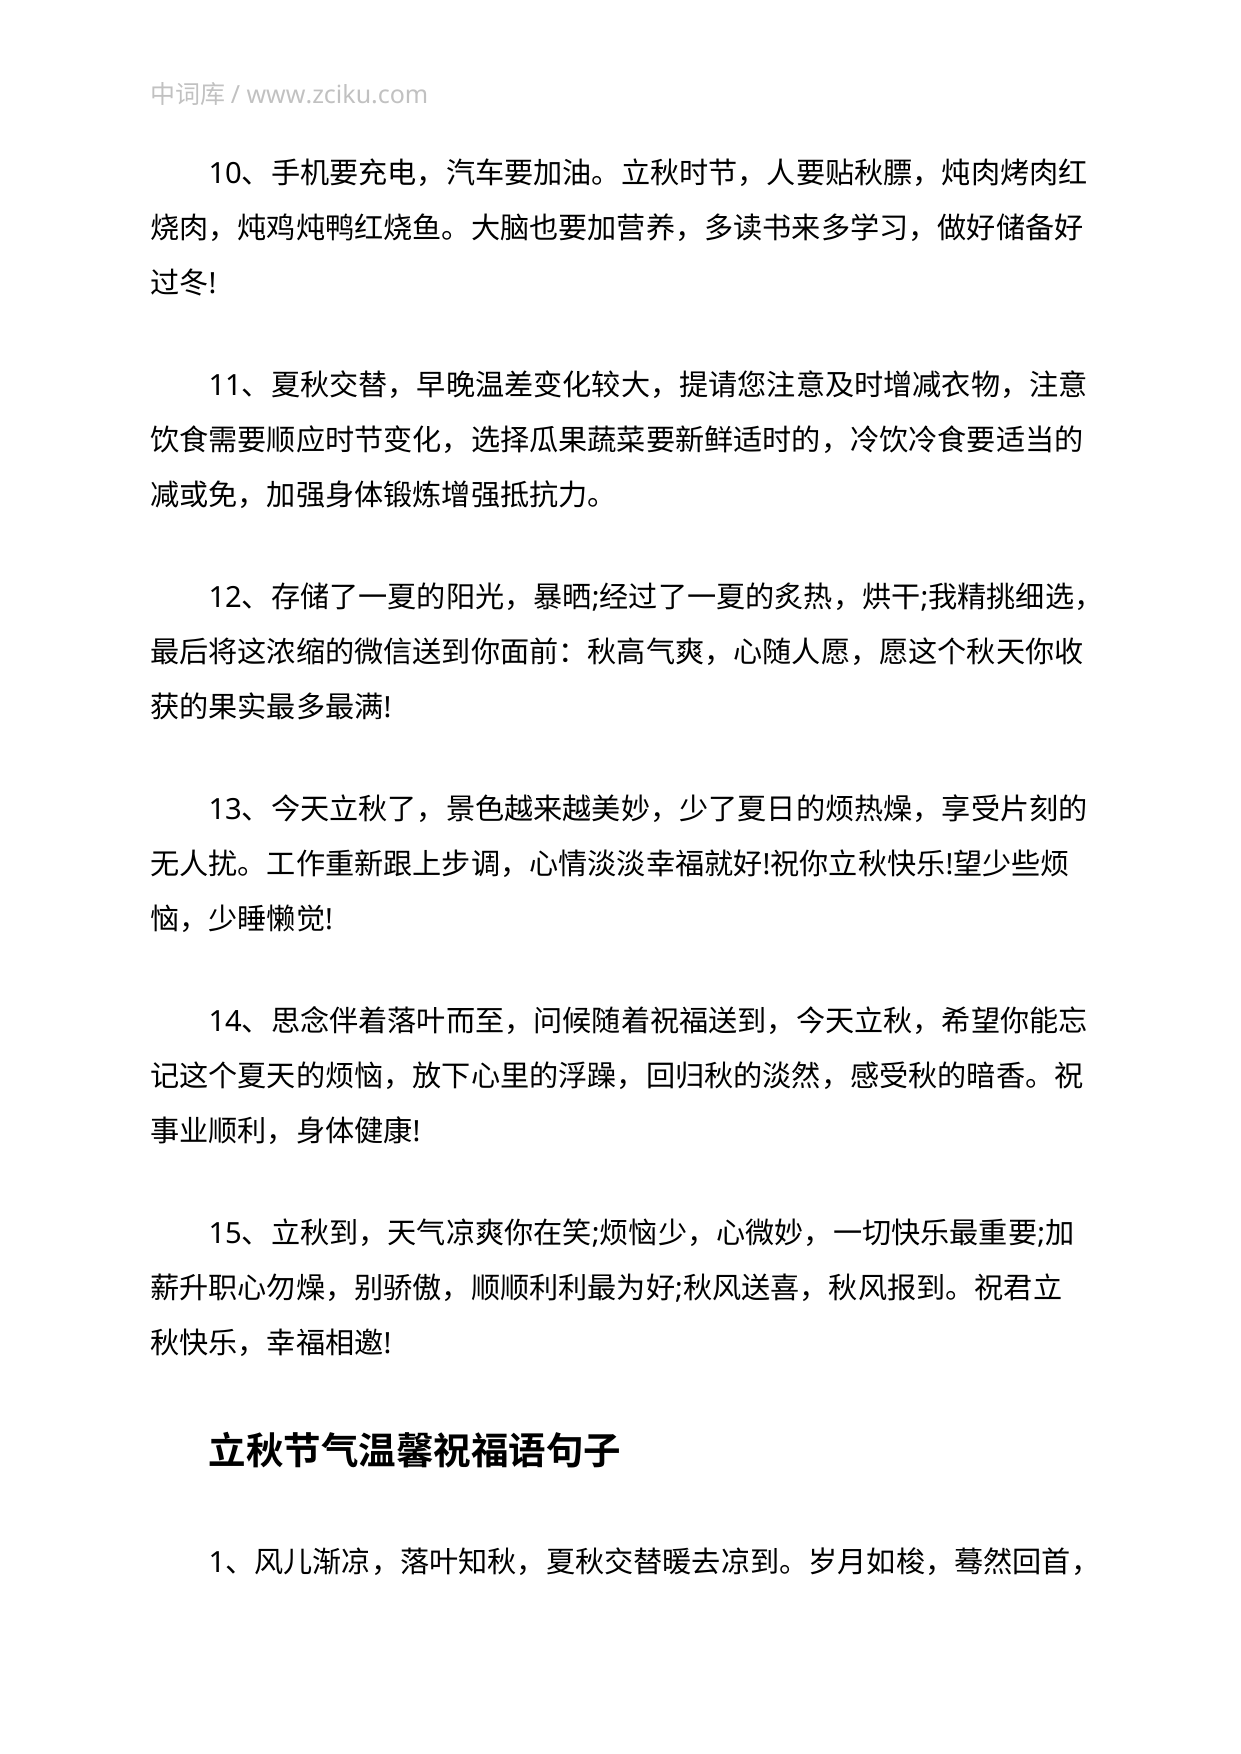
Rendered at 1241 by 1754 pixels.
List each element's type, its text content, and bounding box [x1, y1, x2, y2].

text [150, 1539, 1090, 1581]
text 15、立秋到，天气凉爽你在笑;烦恼少，心微妙，一切快乐最重要;加薪升职心勿燥，别骄傲，顺顺利利最为好;秋风送喜，秋风报到。祝君立秋快乐，幸福相邀! [150, 1209, 1090, 1362]
text 10、手机要充电，汽车要加油。立秋时节，人要贴秋膘，炖肉烤肉红烧肉，炖鸡炖鸭红烧鱼。大脑也要加营养，多读书来多学习，做好储备好过冬! [150, 150, 1090, 302]
text 14、思念伴着落叶而至，问候随着祝福送到，今天立秋，希望你能忘记这个夏天的烦恼，放下心里的浮躁，回归秋的淡然，感受秋的暗香。祝事业顺利，身体健康! [150, 997, 1090, 1150]
text 立秋节气温馨祝福语句子 [150, 1421, 1090, 1476]
text 12、存储了一夏的阳光，暴晒;经过了一夏的炙热，烘干;我精挑细选，最后将这浓缩的微信送到你面前：秋高气爽，心随人愿，愿这个秋天你收获的果实最多最满! [150, 573, 1090, 726]
text 13、今天立秋了，景色越来越美妙，少了夏日的烦热燥，享受片刻的无人扰。工作重新跟上步调，心情淡淡幸福就好!祝你立秋快乐!望少些烦恼，少睡懒觉! [150, 785, 1090, 938]
text 11、夏秋交替，早晚温差变化较大，提请您注意及时增减衣物，注意饮食需要顺应时节变化，选择瓜果蔬菜要新鲜适时的，冷饮冷食要适当的减或免，加强身体锻炼增强抵抗力。 [150, 362, 1090, 514]
